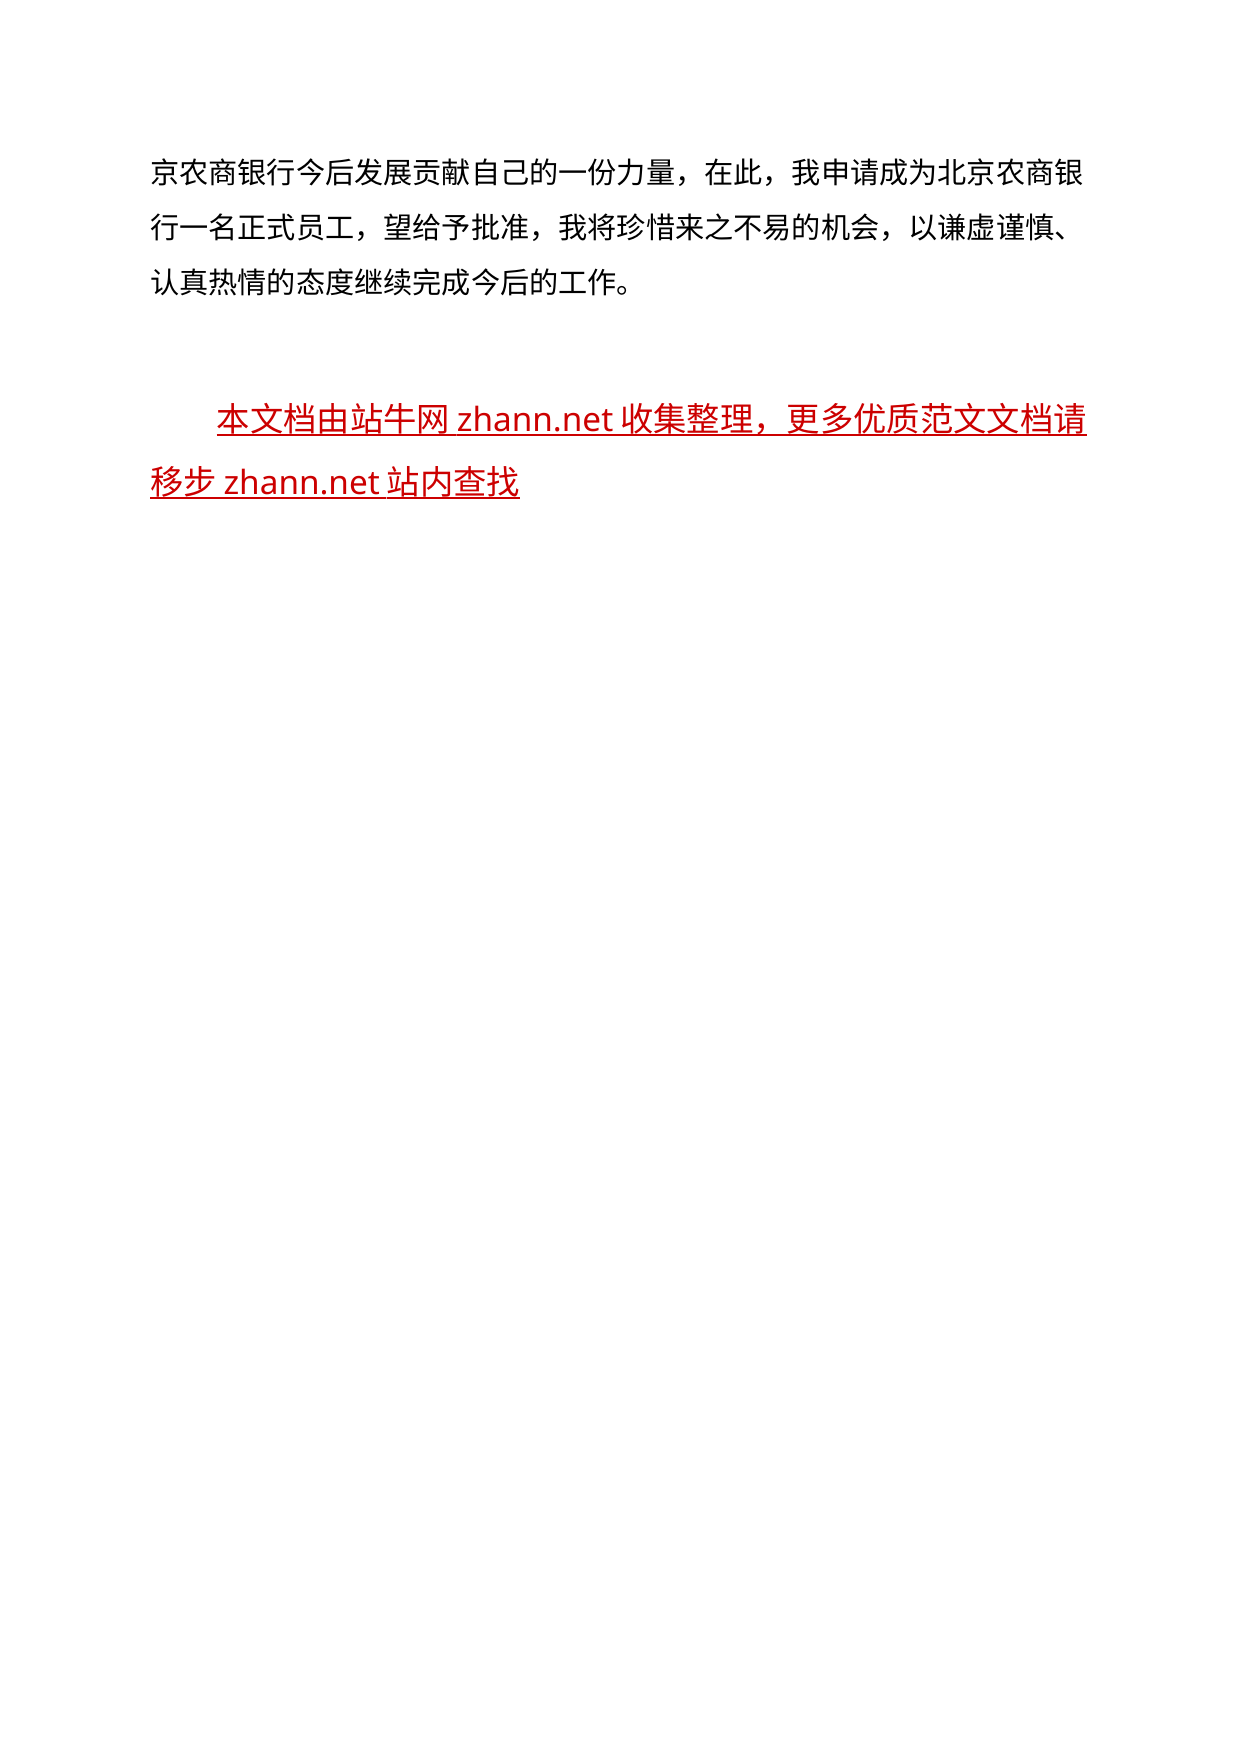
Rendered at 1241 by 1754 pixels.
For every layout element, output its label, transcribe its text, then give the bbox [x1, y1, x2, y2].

text 本文档由站牛网zhann.net收集整理，更多优质范文文档请移步zhann.net站内查找 [150, 393, 1090, 504]
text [150, 150, 1090, 302]
